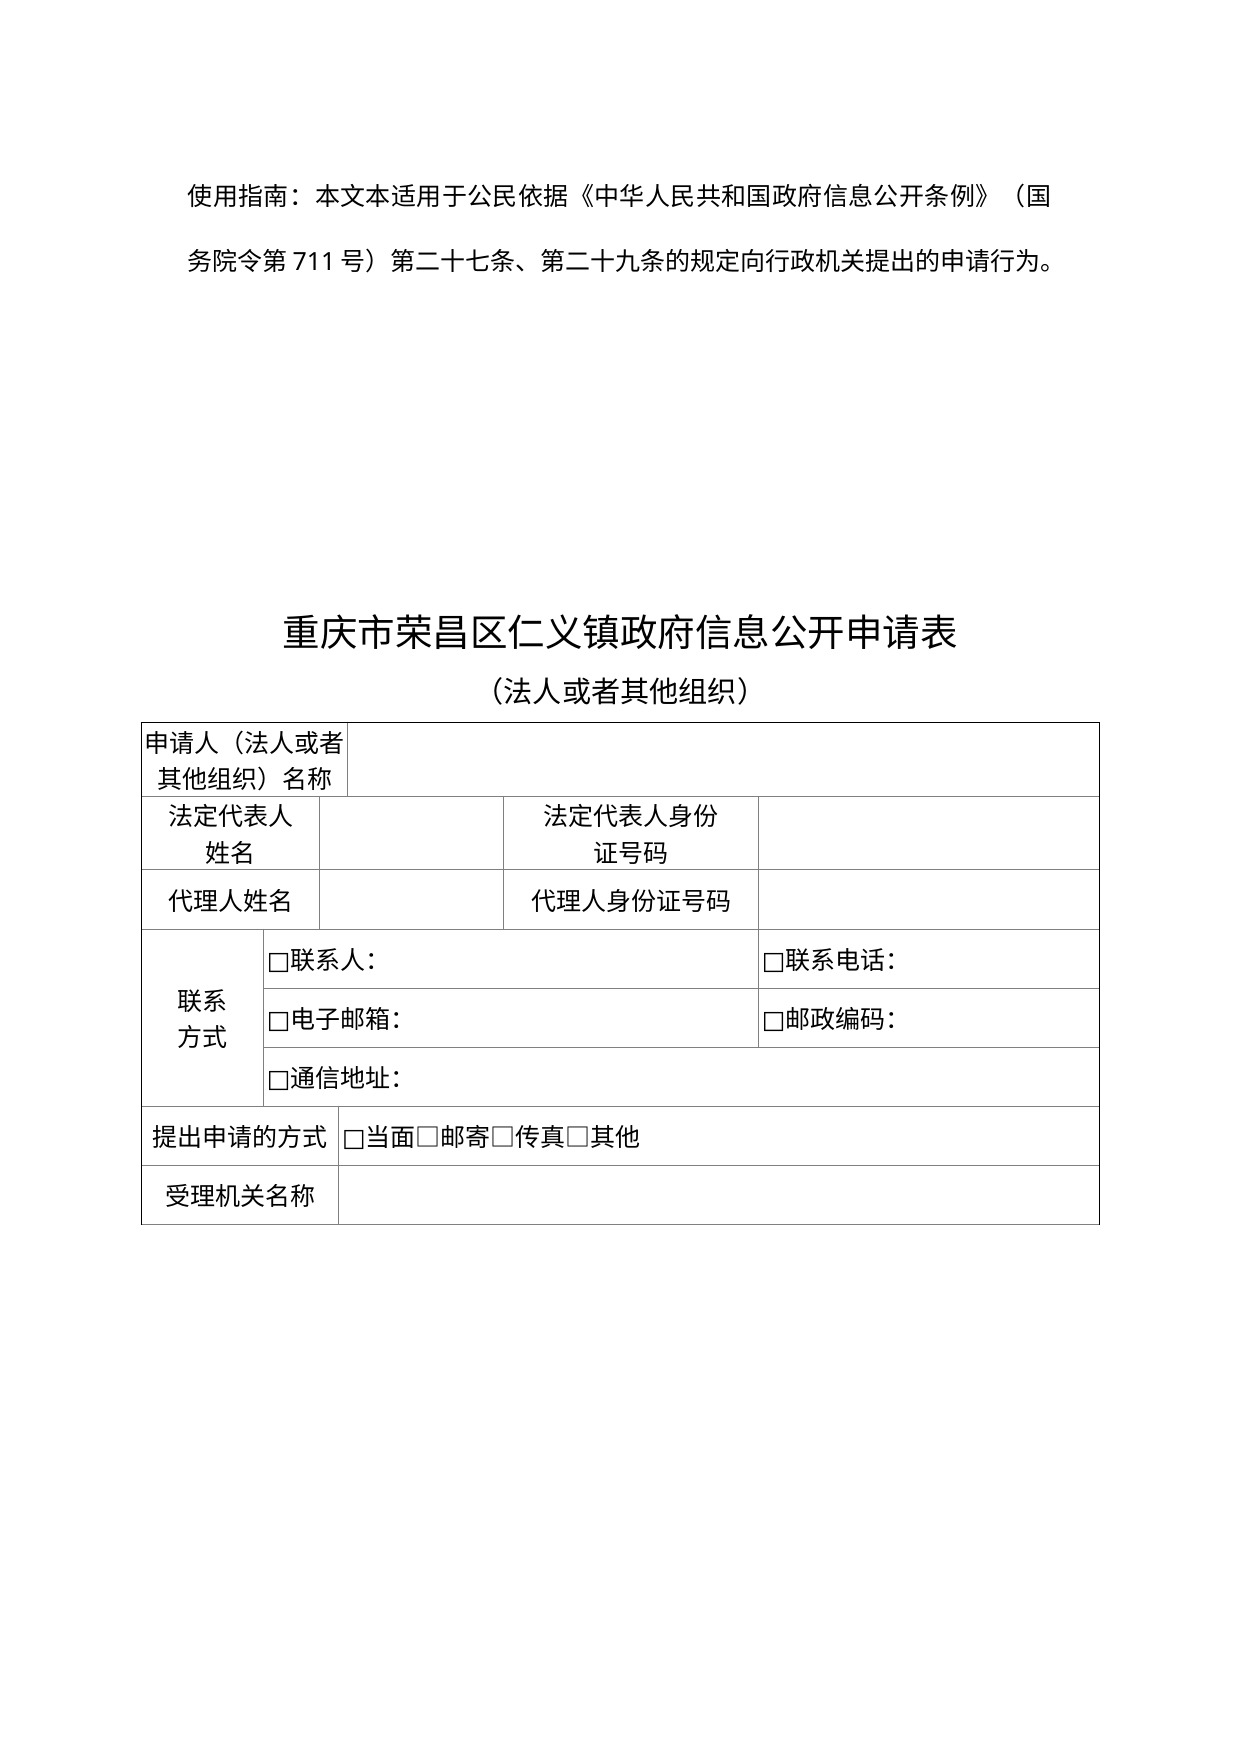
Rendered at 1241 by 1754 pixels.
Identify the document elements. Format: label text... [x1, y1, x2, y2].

table_cell □电子邮箱： [264, 989, 758, 1047]
table_cell [339, 1166, 1099, 1224]
table_header [348, 723, 1099, 796]
table_cell □联系电话： [759, 930, 1099, 987]
table_cell □联系人： [264, 930, 758, 987]
text （法人或者其他组织） [187, 657, 1053, 722]
table_cell 代理人身份证号码 [504, 870, 758, 928]
table_cell 受理机关名称 [142, 1166, 338, 1224]
table_cell 联系 方式 [142, 930, 263, 1106]
table_header 申请人（法人或者其他组织）名称 [142, 723, 347, 796]
table_cell 法定代表人 姓名 [142, 797, 319, 869]
text 使用指南：本文本适用于公民依据《中华人民共和国政府信息公开条例》（国务院令第711号）第二十七条、第二十九条的规定向行政机关提出的申请行为。 [187, 162, 1053, 292]
table_cell □邮政编码： [759, 989, 1099, 1047]
table_cell [759, 797, 1099, 869]
table_cell 提出申请的方式 [142, 1107, 338, 1165]
table_cell 代理人姓名 [142, 870, 319, 928]
table_cell 法定代表人身份 证号码 [504, 797, 758, 869]
table_cell □当面□邮寄□传真□其他 [339, 1107, 1099, 1165]
text 重庆市荣昌区仁义镇政府信息公开申请表 [187, 603, 1053, 657]
table_cell □通信地址： [264, 1048, 1099, 1106]
table_cell [759, 870, 1099, 928]
table_cell [320, 797, 503, 869]
table_cell [320, 870, 503, 928]
